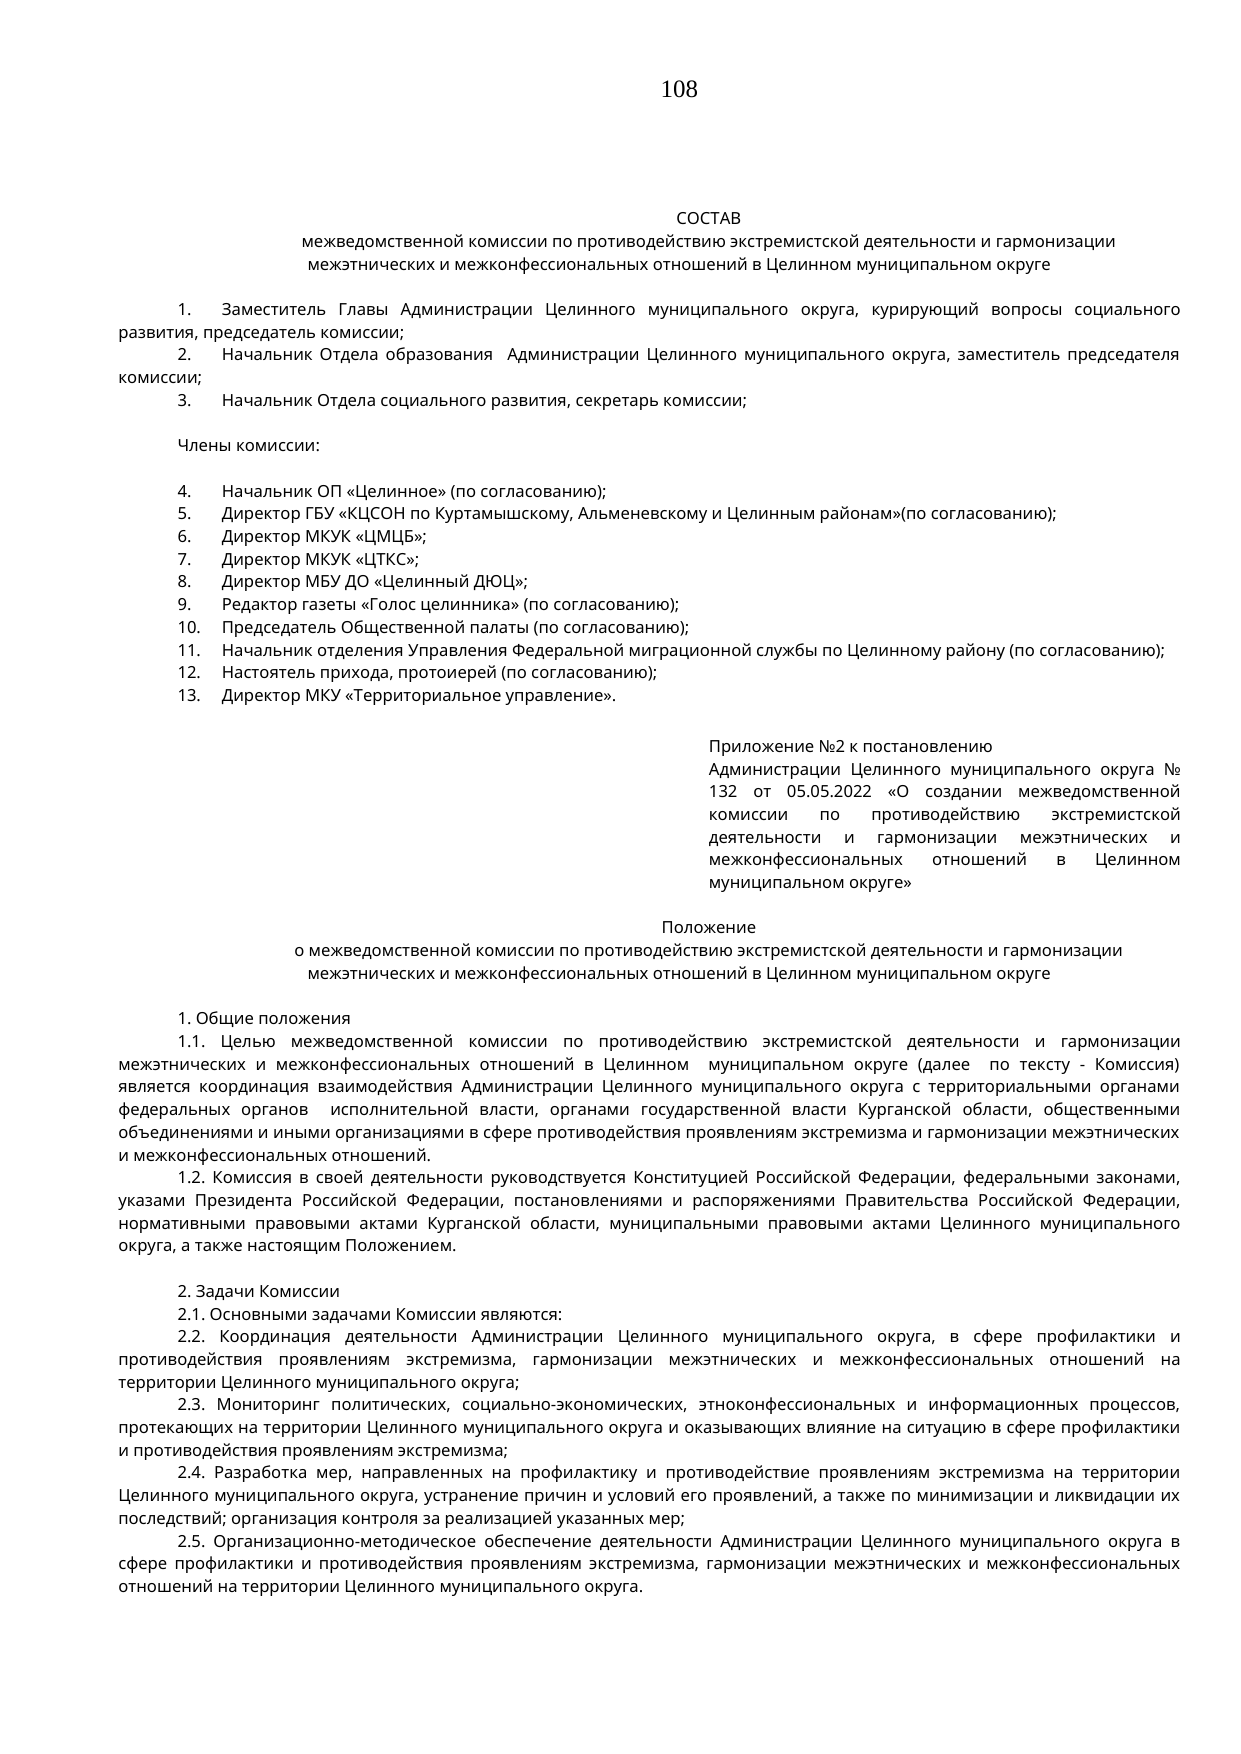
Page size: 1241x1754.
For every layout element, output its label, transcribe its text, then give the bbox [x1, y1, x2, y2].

list Директор МКУК «ЦТКС»; [118, 547, 1181, 570]
text 2. Задачи Комиссии [118, 1279, 1181, 1302]
text 1.1. Целью межведомственной комиссии по противодействию экстремистской деятельности и гармонизации межэтнических и межконфессиональных отношений в Целинном муниципальном округе (далее по тексту - Комиссия) является координация взаимодействия Администрации Целинного муниципального округа с территориальными органами федеральных органов исполнительной власти, органами государственной власти Курганской области, общественными объединениями и иными организациями в сфере противодействия проявлениям экстремизма и гармонизации межэтнических и межконфессиональных отношений. [118, 1029, 1181, 1166]
text Администрации Целинного муниципального округа № 132 от 05.05.2022 «О создании межведомственной комиссии по противодействию экстремистской деятельности и гармонизации межэтнических и межконфессиональных отношений в Целинном муниципальном округе» [709, 757, 1181, 893]
text межведомственной комиссии по противодействию экстремистской деятельности и гармонизации межэтнических и межконфессиональных отношений в Целинном муниципальном округе [177, 229, 1181, 275]
text 1.2. Комиссия в своей деятельности руководствуется Конституцией Российской Федерации, федеральными законами, указами Президента Российской Федерации, постановлениями и распоряжениями Правительства Российской Федерации, нормативными правовыми актами Курганской области, муниципальными правовыми актами Целинного муниципального округа, а также настоящим Положением. [118, 1166, 1181, 1257]
list Заместитель Главы Администрации Целинного муниципального округа, курирующий вопросы социального развития, председатель комиссии; [118, 298, 1181, 343]
list Директор МКУ «Территориальное управление». [118, 684, 1181, 706]
list Председатель Общественной палаты (по согласованию); [118, 616, 1181, 638]
list Начальник ОП «Целинное» (по согласованию); [118, 479, 1181, 502]
list Начальник отделения Управления Федеральной миграционной службы по Целинному району (по согласованию); [118, 638, 1181, 661]
list Редактор газеты «Голос целинника» (по согласованию); [118, 593, 1181, 616]
list Начальник Отдела образования Администрации Целинного муниципального округа, заместитель председателя комиссии; [118, 343, 1181, 388]
text 1. Общие положения [118, 1007, 1181, 1029]
text Члены комиссии: [118, 434, 1181, 457]
list Начальник Отдела социального развития, секретарь комиссии; [118, 388, 1181, 411]
text 2.2. Координация деятельности Администрации Целинного муниципального округа, в сфере профилактики и противодействия проявлениям экстремизма, гармонизации межэтнических и межконфессиональных отношений на территории Целинного муниципального округа; [118, 1325, 1181, 1393]
text 2.5. Организационно-методическое обеспечение деятельности Администрации Целинного муниципального округа в сфере профилактики и противодействия проявлениям экстремизма, гармонизации межэтнических и межконфессиональных отношений на территории Целинного муниципального округа. [118, 1529, 1181, 1597]
text 2.3. Мониторинг политических, социально-экономических, этноконфессиональных и информационных процессов, протекающих на территории Целинного муниципального округа и оказывающих влияние на ситуацию в сфере профилактики и противодействия проявлениям экстремизма; [118, 1393, 1181, 1461]
text о межведомственной комиссии по противодействию экстремистской деятельности и гармонизации межэтнических и межконфессиональных отношений в Целинном муниципальном округе [177, 939, 1181, 984]
text 2.4. Разработка мер, направленных на профилактику и противодействие проявлениям экстремизма на территории Целинного муниципального округа, устранение причин и условий его проявлений, а также по минимизации и ликвидации их последствий; организация контроля за реализацией указанных мер; [118, 1461, 1181, 1529]
text Приложение №2 к постановлению [709, 734, 1181, 757]
list Директор МБУ ДО «Целинный ДЮЦ»; [118, 570, 1152, 593]
list Директор МКУК «ЦМЦБ»; [118, 525, 1181, 547]
text СОСТАВ [177, 207, 1181, 229]
list Директор ГБУ «КЦСОН по Куртамышскому, Альменевскому и Целинным районам»(по согласованию); [118, 502, 1181, 525]
text Положение [177, 916, 1181, 939]
list Настоятель прихода, протоиерей (по согласованию); [118, 661, 1181, 684]
text 2.1. Основными задачами Комиссии являются: [118, 1302, 1181, 1325]
